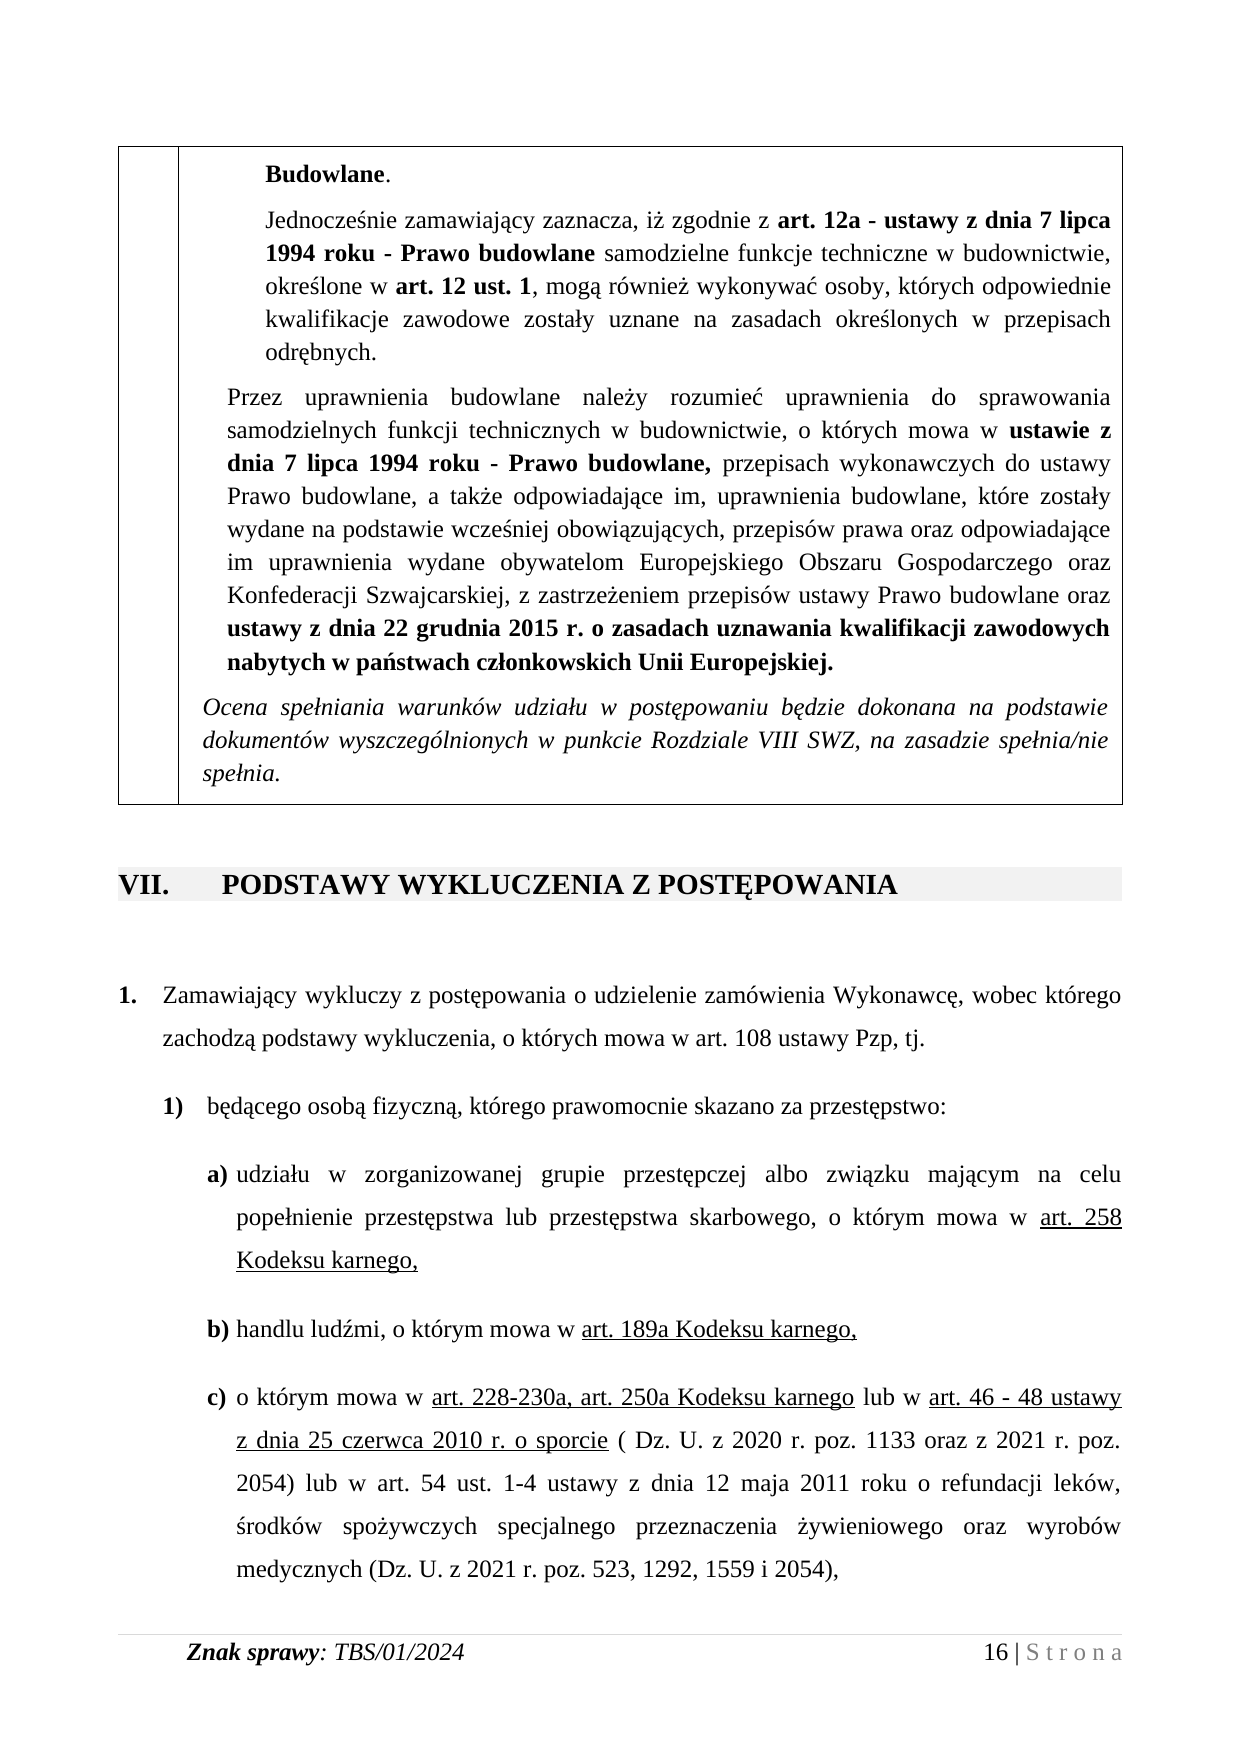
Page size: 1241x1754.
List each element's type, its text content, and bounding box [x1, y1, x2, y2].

list udziału w zorganizowanej grupie przestępczej albo związku mającym na celu popełnienie przestępstwa lub przestępstwa skarbowego, o którym mowa w art. 258 Kodeksu karnego, [207, 1159, 1122, 1274]
list będącego osobą fizyczną, którego prawomocnie skazano za przestępstwo: [162, 1091, 1122, 1120]
list handlu ludźmi, o którym mowa w art. 189a Kodeksu karnego, [207, 1314, 1122, 1342]
list o którym mowa w art. 228-230a, art. 250a Kodeksu karnego lub w art. 46 - 48 ustawy z dnia 25 czerwca 2010 r. o sporcie ( Dz. U. z 2020 r. poz. 1133 oraz z 2021 r. poz. 2054) lub w art. 54 ust. 1-4 ustawy z dnia 12 maja 2011 roku o refundacji leków, środków spożywczych specjalnego przeznaczenia żywieniowego oraz wyrobów medycznych (Dz. U. z 2021 r. poz. 523, 1292, 1559 i 2054), [207, 1382, 1122, 1583]
list Zamawiający wykluczy z postępowania o udzielenie zamówienia Wykonawcę, wobec którego zachodzą podstawy wykluczenia, o których mowa w art. 108 ustawy Pzp, tj. [118, 980, 1122, 1052]
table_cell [179, 147, 1122, 804]
subtitle PODSTAWY WYKLUCZENIA Z POSTĘPOWANIA [118, 867, 1122, 901]
